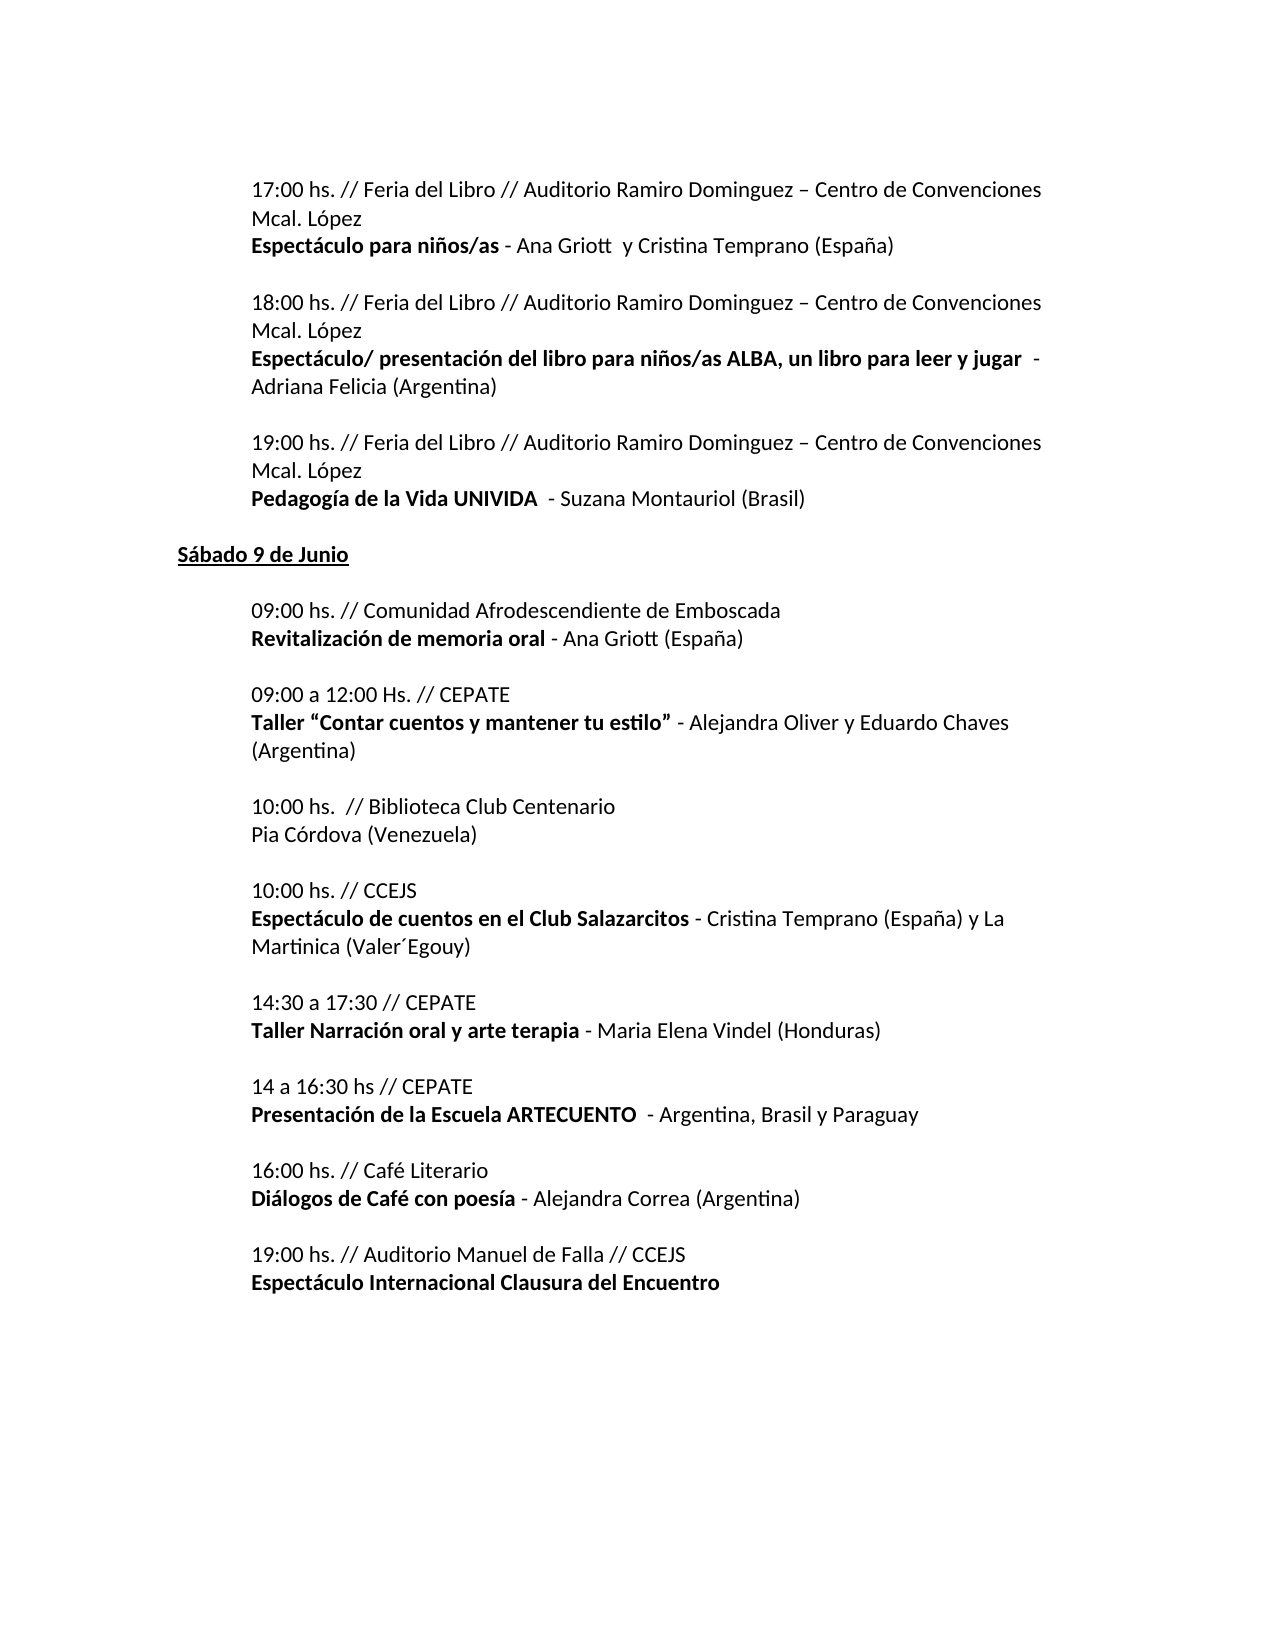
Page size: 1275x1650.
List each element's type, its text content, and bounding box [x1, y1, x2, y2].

text Espectáculo Internacional Clausura del Encuentro [177, 1268, 1098, 1296]
text Sábado 9 de Junio [177, 540, 1098, 568]
text 19:00 hs. // Feria del Libro // Auditorio Ramiro Dominguez – Centro de Convenciones Mcal. López [251, 428, 1098, 484]
text Taller Narración oral y arte terapia - Maria Elena Vindel (Honduras) [177, 1016, 1098, 1044]
text Presentación de la Escuela ARTECUENTO - Argentina, Brasil y Paraguay [177, 1100, 1098, 1128]
text 09:00 hs. // Comunidad Afrodescendiente de Emboscada [177, 596, 1098, 624]
text Diálogos de Café con poesía - Alejandra Correa (Argentina) [177, 1184, 1098, 1212]
text Espectáculo/ presentación del libro para niños/as ALBA, un libro para leer y jugar -Adriana Felicia (Argentina) [251, 344, 1098, 400]
text 17:00 hs. // Feria del Libro // Auditorio Ramiro Dominguez – Centro de Convenciones Mcal. López [251, 176, 1098, 232]
text 10:00 hs. // Biblioteca Club Centenario [177, 792, 1098, 820]
text 14:30 a 17:30 // CEPATE [177, 988, 1098, 1016]
text 09:00 a 12:00 Hs. // CEPATE [177, 680, 1098, 708]
text 16:00 hs. // Café Literario [177, 1156, 1098, 1184]
text 14 a 16:30 hs // CEPATE [177, 1072, 1098, 1100]
text Pia Córdova (Venezuela) [177, 820, 1098, 848]
text 18:00 hs. // Feria del Libro // Auditorio Ramiro Dominguez – Centro de Convenciones Mcal. López [251, 288, 1098, 344]
text 19:00 hs. // Auditorio Manuel de Falla // CCEJS [177, 1240, 1098, 1268]
text Pedagogía de la Vida UNIVIDA - Suzana Montauriol (Brasil) [177, 484, 1098, 512]
text Taller “Contar cuentos y mantener tu estilo” - Alejandra Oliver y Eduardo Chaves (Argentina) [251, 708, 1098, 764]
text Revitalización de memoria oral - Ana Griott (España) [177, 624, 1098, 652]
text Espectáculo para niños/as - Ana Griott y Cristina Temprano (España) [177, 232, 1098, 260]
text 10:00 hs. // CCEJS [177, 876, 1098, 904]
text Espectáculo de cuentos en el Club Salazarcitos - Cristina Temprano (España) y La Martinica (Valer´Egouy) [251, 904, 1098, 960]
